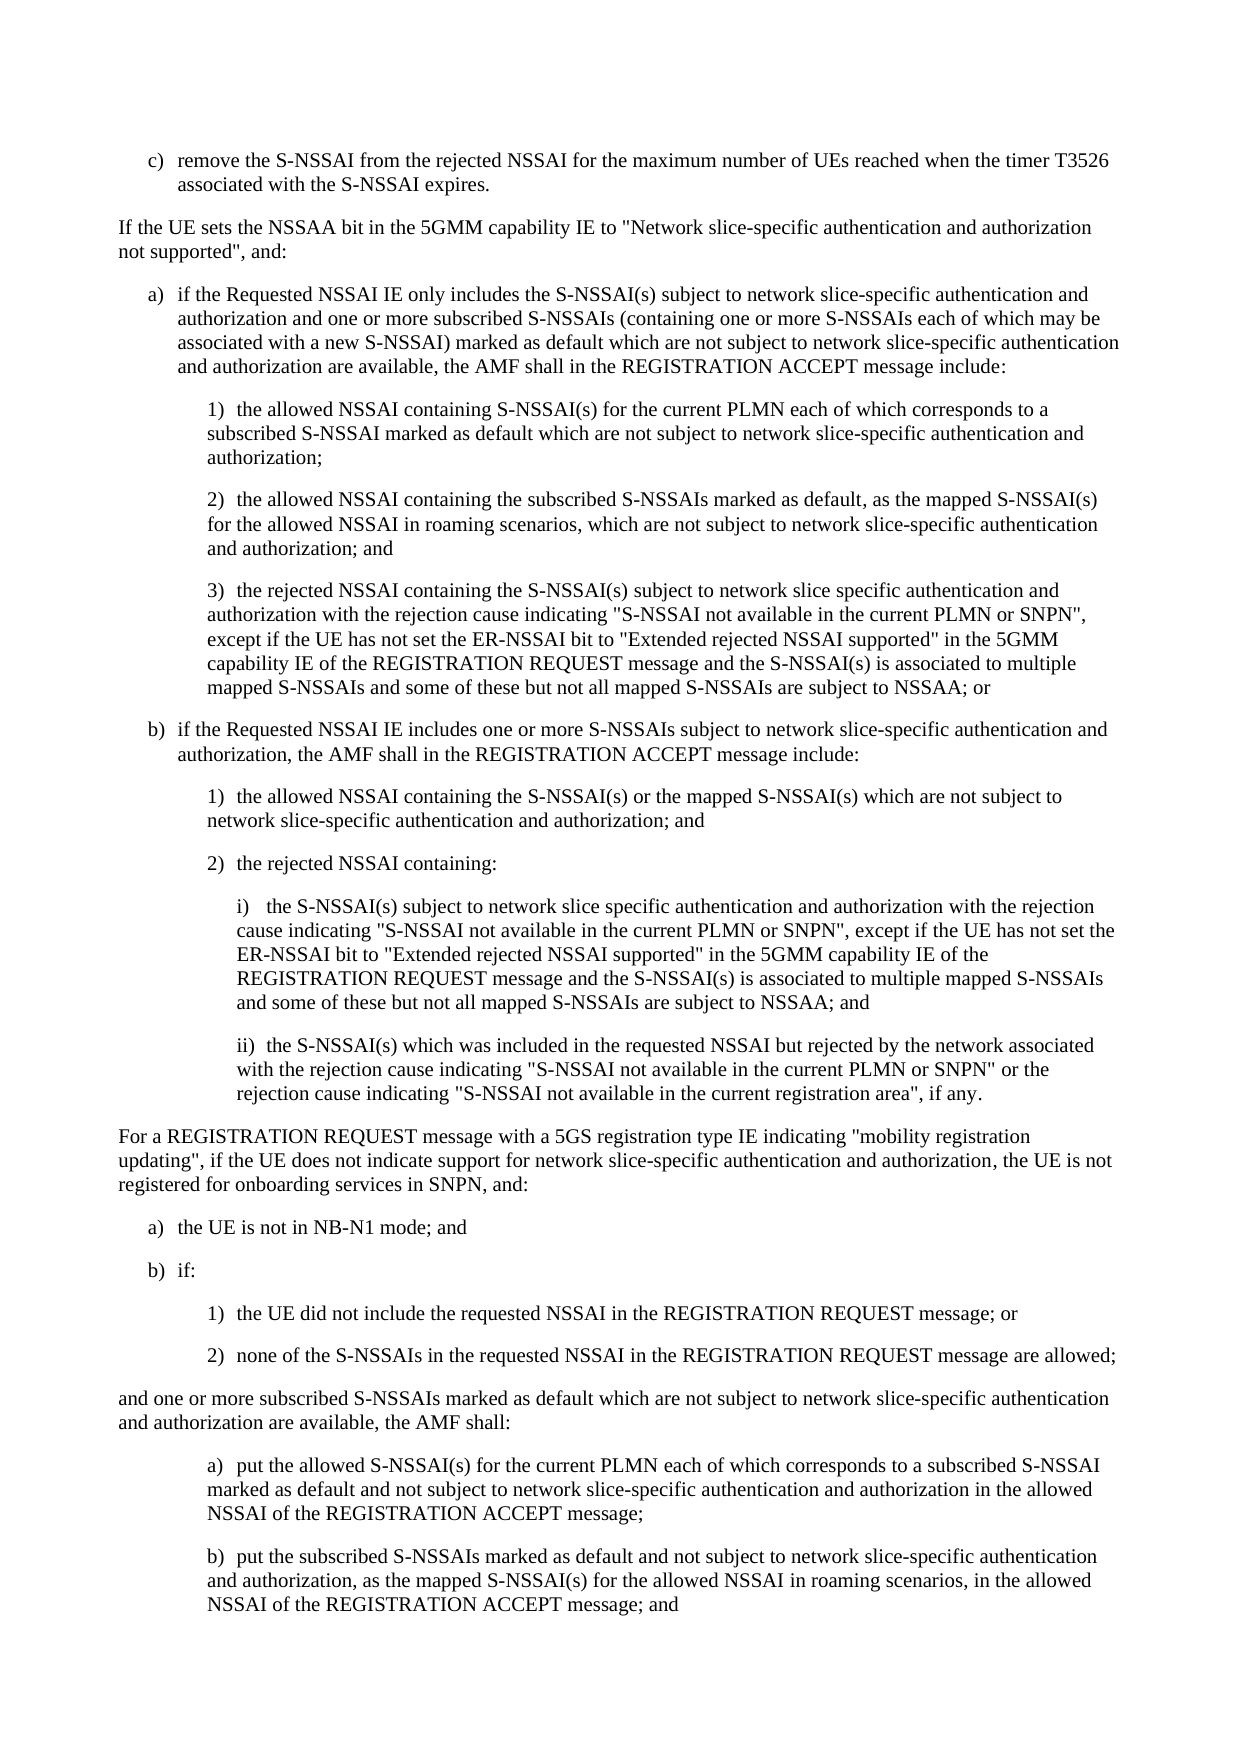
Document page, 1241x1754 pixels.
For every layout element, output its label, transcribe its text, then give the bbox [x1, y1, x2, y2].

text If the UE sets the NSSAA bit in the 5GMM capability IE to "Network slice-specific authentication and authorization not supported", and: [118, 214, 1122, 263]
text a) the UE is not in NB-N1 mode; and [148, 1215, 1122, 1239]
text 3) the rejected NSSAI containing the S-NSSAI(s) subject to network slice specific authentication and authorization with the rejection cause indicating "S-NSSAI not available in the current PLMN or SNPN", except if the UE has not set the ER-NSSAI bit to "Extended rejected NSSAI supported" in the 5GMM capability IE of the REGISTRATION REQUEST message and the S-NSSAI(s) is associated to multiple mapped S-NSSAIs and some of these but not all mapped S-NSSAIs are subject to NSSAA; or [207, 578, 1122, 699]
text a) if the Requested NSSAI IE only includes the S-NSSAI(s) subject to network slice-specific authentication and authorization and one or more subscribed S-NSSAIs (containing one or more S-NSSAIs each of which may be associated with a new S-NSSAI) marked as default which are not subject to network slice-specific authentication and authorization are available, the AMF shall in the REGISTRATION ACCEPT message include: [148, 281, 1122, 378]
text 2) none of the S-NSSAIs in the requested NSSAI in the REGISTRATION REQUEST message are allowed; [207, 1343, 1122, 1367]
text 2) the rejected NSSAI containing: [207, 851, 1122, 875]
text 2) the allowed NSSAI containing the subscribed S-NSSAIs marked as default, as the mapped S-NSSAI(s) for the allowed NSSAI in roaming scenarios, which are not subject to network slice-specific authentication and authorization; and [207, 487, 1122, 559]
text ii) the S-NSSAI(s) which was included in the requested NSSAI but rejected by the network associated with the rejection cause indicating "S-NSSAI not available in the current PLMN or SNPN" or the rejection cause indicating "S-NSSAI not available in the current registration area", if any. [236, 1033, 1122, 1105]
text and one or more subscribed S-NSSAIs marked as default which are not subject to network slice-specific authentication and authorization are available, the AMF shall: [118, 1386, 1122, 1434]
text 1) the UE did not include the requested NSSAI in the REGISTRATION REQUEST message; or [207, 1301, 1122, 1324]
text c) remove the S-NSSAI from the rejected NSSAI for the maximum number of UEs reached when the timer T3526 associated with the S-NSSAI expires. [148, 148, 1122, 196]
text 1) the allowed NSSAI containing the S-NSSAI(s) or the mapped S-NSSAI(s) which are not subject to network slice-specific authentication and authorization; and [207, 784, 1122, 832]
text i) the S-NSSAI(s) subject to network slice specific authentication and authorization with the rejection cause indicating "S-NSSAI not available in the current PLMN or SNPN", except if the UE has not set the ER-NSSAI bit to "Extended rejected NSSAI supported" in the 5GMM capability IE of the REGISTRATION REQUEST message and the S-NSSAI(s) is associated to multiple mapped S-NSSAIs and some of these but not all mapped S-NSSAIs are subject to NSSAA; and [236, 894, 1122, 1014]
text 1) the allowed NSSAI containing S-NSSAI(s) for the current PLMN each of which corresponds to a subscribed S-NSSAI marked as default which are not subject to network slice-specific authentication and authorization; [207, 396, 1122, 469]
text b) if the Requested NSSAI IE includes one or more S-NSSAIs subject to network slice-specific authentication and authorization, the AMF shall in the REGISTRATION ACCEPT message include: [148, 717, 1122, 766]
text b) put the subscribed S-NSSAIs marked as default and not subject to network slice-specific authentication and authorization, as the mapped S-NSSAI(s) for the allowed NSSAI in roaming scenarios, in the allowed NSSAI of the REGISTRATION ACCEPT message; and [207, 1544, 1122, 1616]
text a) put the allowed S-NSSAI(s) for the current PLMN each of which corresponds to a subscribed S-NSSAI marked as default and not subject to network slice-specific authentication and authorization in the allowed NSSAI of the REGISTRATION ACCEPT message; [207, 1453, 1122, 1525]
text b) if: [148, 1258, 1122, 1282]
text For a REGISTRATION REQUEST message with a 5GS registration type IE indicating "mobility registration updating", if the UE does not indicate support for network slice-specific authentication and authorization, the UE is not registered for onboarding services in SNPN, and: [118, 1124, 1122, 1196]
